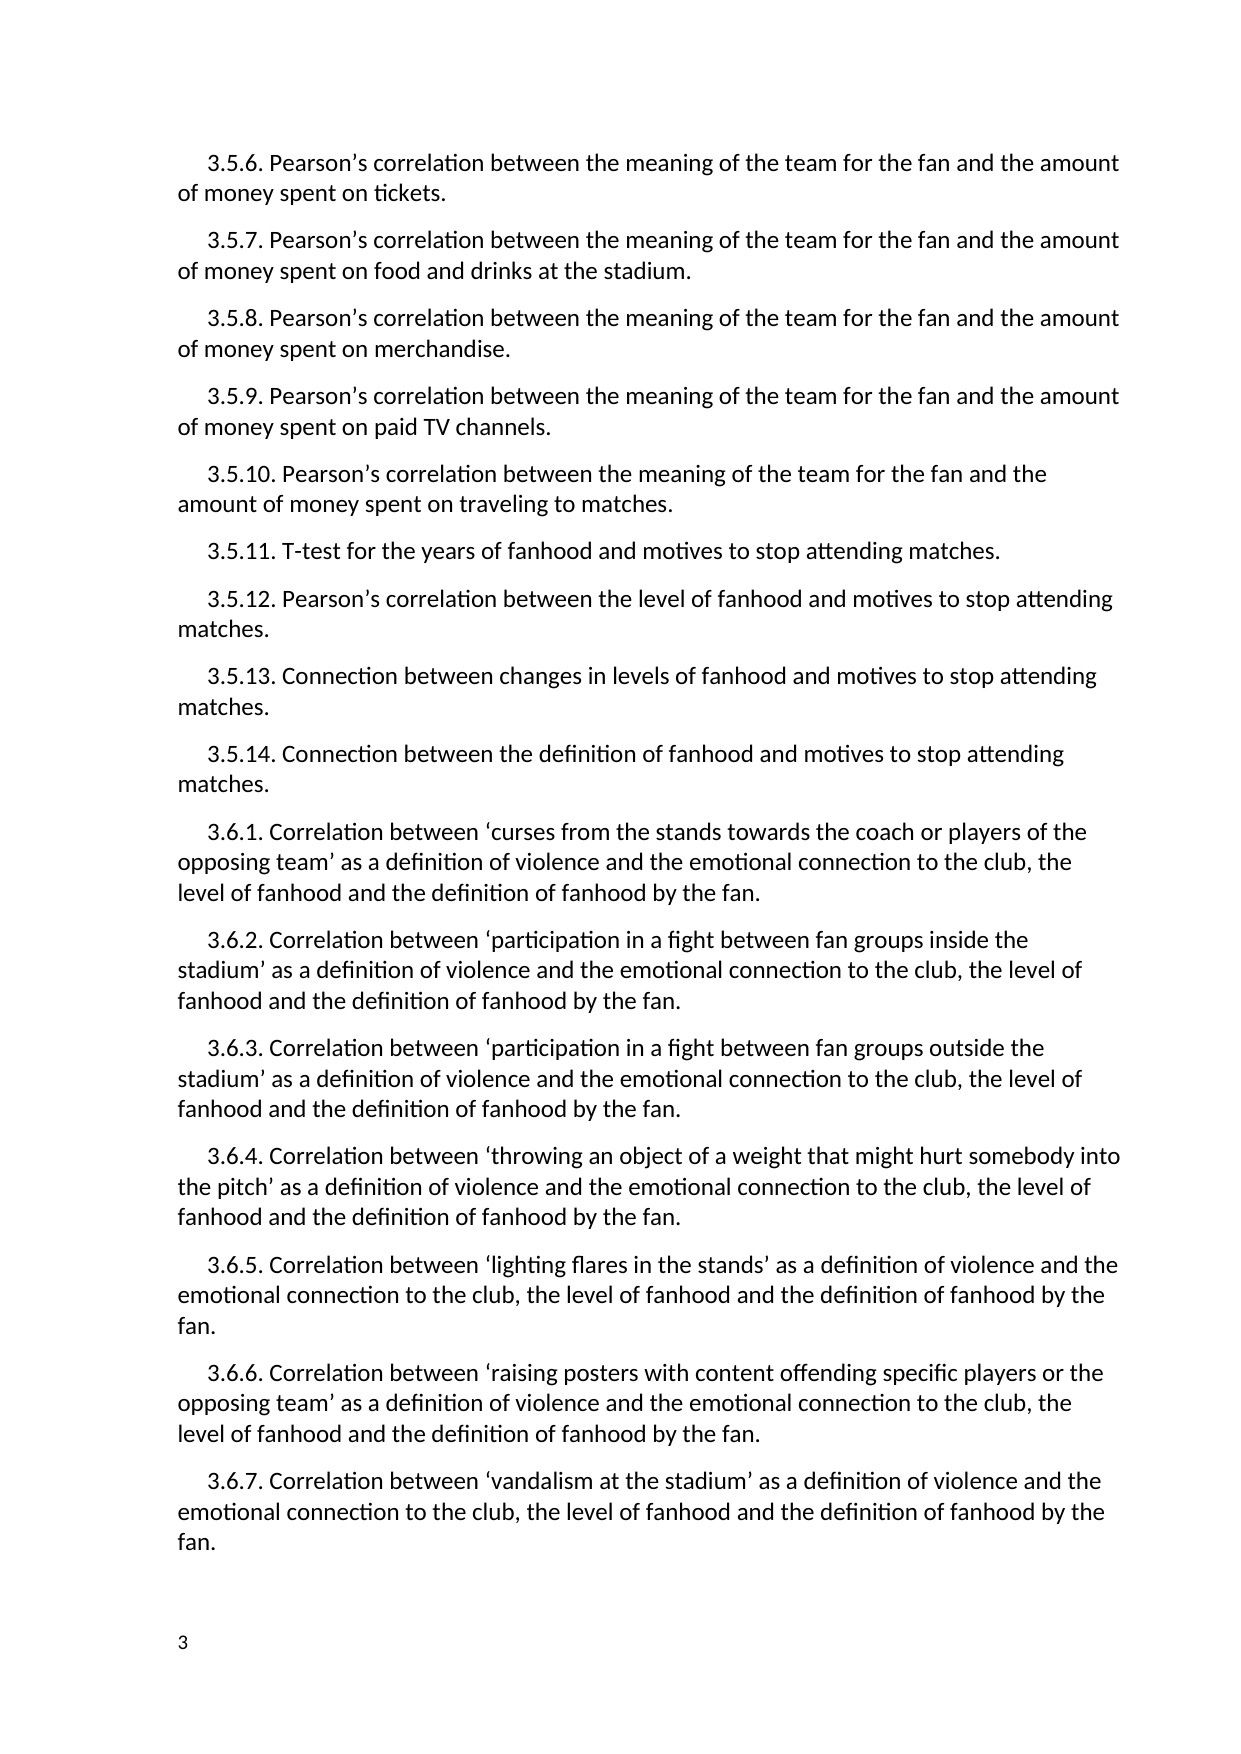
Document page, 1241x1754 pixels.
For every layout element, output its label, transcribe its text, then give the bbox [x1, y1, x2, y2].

text 3.6.5. lighting flares in the stands the emotional connection to the club, the level of fanhood and the definition of fanhood by the fan. [177, 1249, 1122, 1340]
text 3.5.13. Connection change in level of fanhood and motives to stop attending matches. [177, 660, 1122, 721]
text 3.6.6. raising posters with content players or the opposing team the emotional connection to the club, the level of fanhood and the definition of fanhood by the fan. [177, 1357, 1122, 1448]
text 3.6.2. participation in a fight between fan groups inside the stadium the emotional connection to the club, the level of fanhood and the definition of fanhood by the fan. [177, 924, 1122, 1016]
text 3.5.8. Pearson’s correlation the meaning of the team for the fan and the amount spent on merchandise. [177, 302, 1122, 363]
text 3.5.12. Pearson’s correlation the level of fanhood and motives to stop attending matches. [177, 583, 1122, 644]
text 3.5.11. T-est for the years of fanhood and motives to stop attending matches. [177, 536, 1122, 566]
text 3.5.10. Pearson’s correlation the meaning of the team for the fan and the amount spent on traveling to . [177, 458, 1122, 519]
text 3.5.14. Connection definition of fanhood and motives to stop attending matches. [177, 738, 1122, 799]
text 3.5.9. Pearson’s correlation the meaning of the team for the fan and the amount spent on paid TV channel. [177, 380, 1122, 441]
text 3.6.4. throwing an object of weight that might hurt somebody the emotional connection to the club, the level of fanhood and the definition of fanhood by the fan. [177, 1141, 1122, 1232]
text 3.5.6. Pearson’s correlation the meaning of the team for the fan and the amount spent on tickets. [177, 147, 1122, 208]
text 3.6.1. Correlation curses from the stands towards the coach or players of the opposing team definition the emotional connection to the club, the level of fanhood and the definition of fanhood by the fan. [177, 816, 1122, 907]
text 3.6.3. participation in a fight between fan groups outside the stadium the emotional connection to the club, the level of fanhood and the definition of fanhood by the fan. [177, 1032, 1122, 1124]
text 3.5.7. Pearson’s correlation the meaning of the team for the fan and the amount spent on food and drinks at the stadium. [177, 225, 1122, 286]
text 3.6.7. Correlation vandalism at the stadium the emotional connection to the club, the level of fanhood and the definition of fanhood by the fan. [177, 1465, 1122, 1557]
